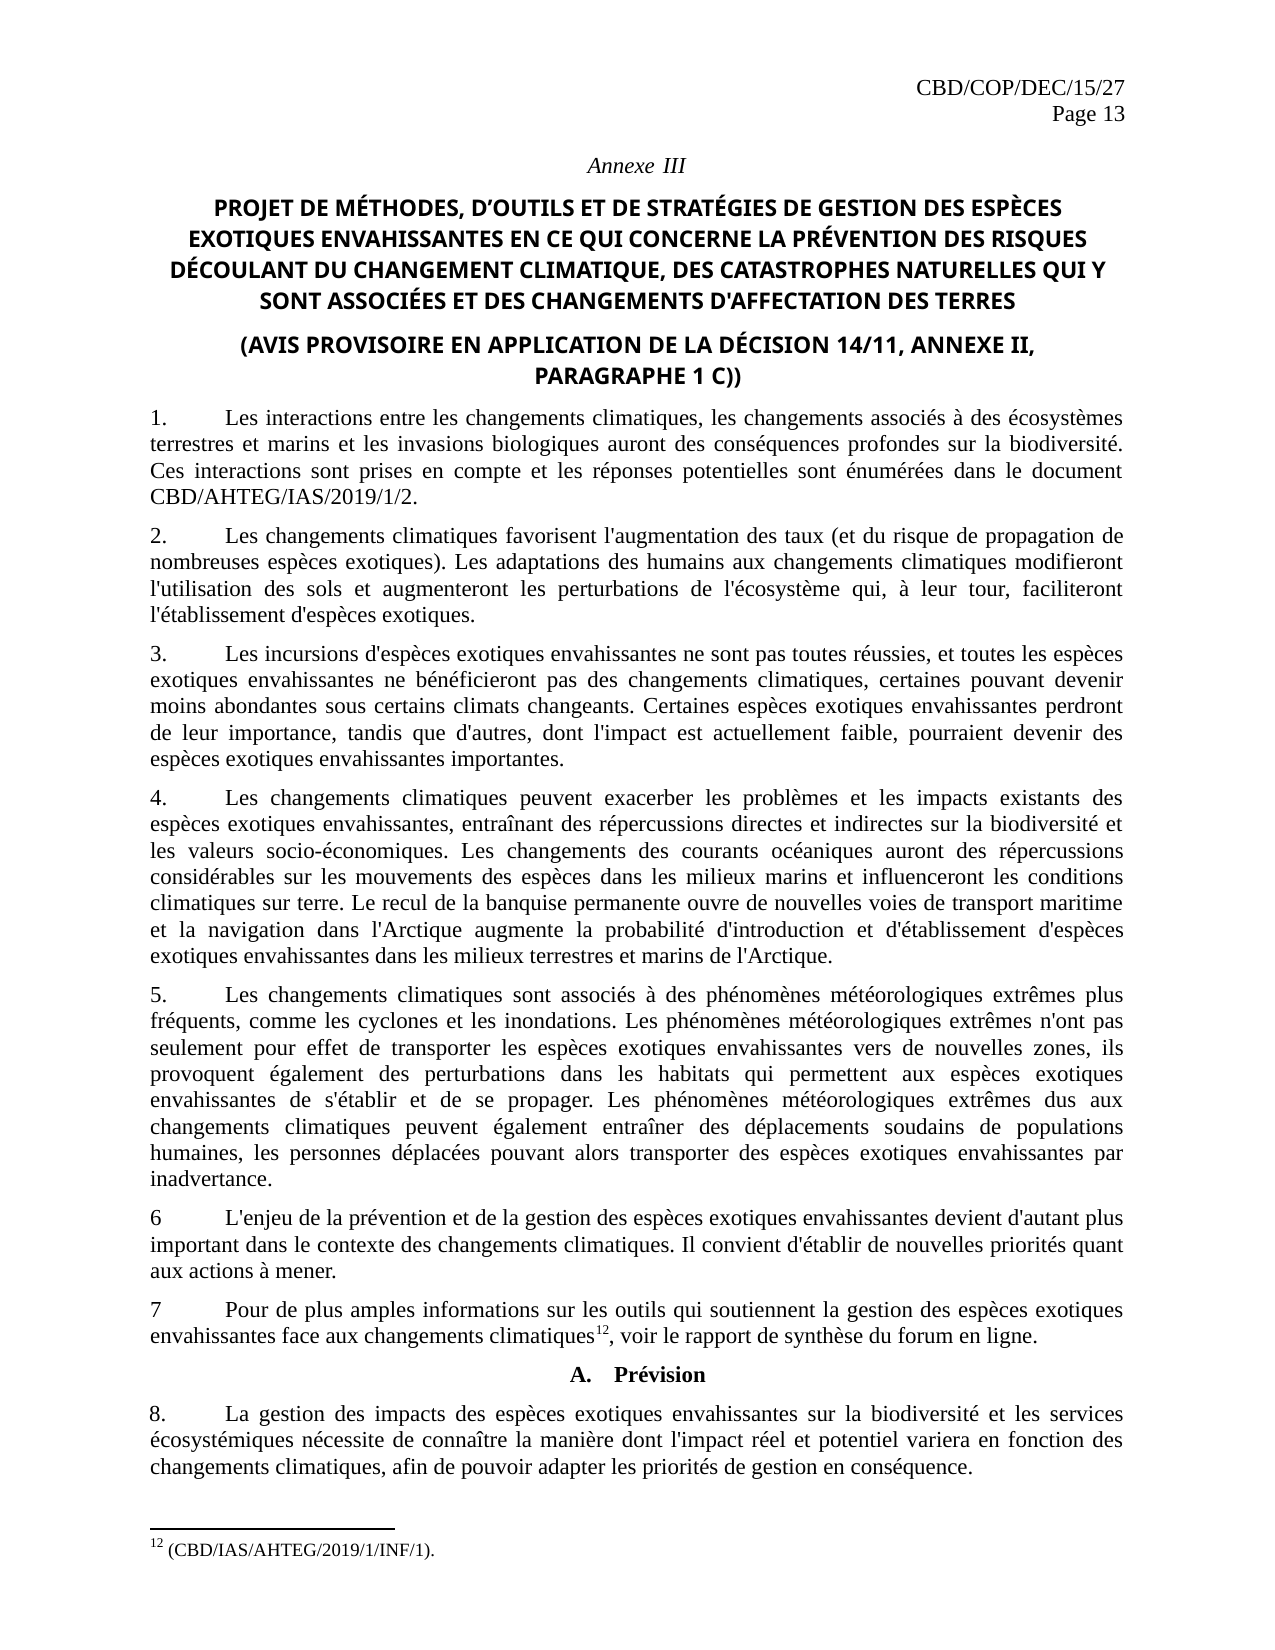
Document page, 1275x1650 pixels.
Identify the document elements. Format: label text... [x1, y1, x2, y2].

text 1. Les interactions entre les changements climatiques, les changements associés à des écosystèmes terrestres et marins et les invasions biologiques auront des conséquences profondes sur la biodiversité. Ces interactions sont prises en compte et les réponses potentielles sont énumérées dans le document CBD/AHTEG/IAS/2019/1/2. [150, 404, 1125, 509]
text 2. Les changements climatiques favorisent l'augmentation des taux (et du risque de propagation de nombreuses espèces exotiques). Les adaptations des humains aux changements climatiques modifieront l'utilisation des sols et augmenteront les perturbations de l'écosystème qui, à leur tour, faciliteront l'établissement d'espèces exotiques. [150, 522, 1125, 627]
text Projet de mÉthodes, d’outils et de stratÉgies de gestion des espÈces exotiques envahissantes en ce qui concerne la prÉvention des risques dÉcoulant du changement climatique, des catastrophes naturelles qui y sont associÉes et des changements d'affectation des terres [150, 191, 1125, 316]
text 4. Les changements climatiques peuvent exacerber les problèmes et les impacts existants des espèces exotiques envahissantes, entraînant des répercussions directes et indirectes sur la biodiversité et les valeurs socio-économiques. Les changements des courants océaniques auront des répercussions considérables sur les mouvements des espèces dans les milieux marins et influenceront les conditions climatiques sur terre. Le recul de la banquise permanente ouvre de nouvelles voies de transport maritime et la navigation dans l'Arctique augmente la probabilité d'introduction et d'établissement d'espèces exotiques envahissantes dans les milieux terrestres et marins de l'Arctique. [150, 784, 1125, 968]
text (avis provisoire en application de la dÉcision 14/11, annexe II, paragraphe 1 c)) [150, 329, 1125, 391]
text A. Prévision [150, 1361, 1125, 1387]
text 3. Les incursions d'espèces exotiques envahissantes ne sont pas toutes réussies, et toutes les espèces exotiques envahissantes ne bénéficieront pas des changements climatiques, certaines pouvant devenir moins abondantes sous certains climats changeants. Certaines espèces exotiques envahissantes perdront de leur importance, tandis que d'autres, dont l'impact est actuellement faible, pourraient devenir des espèces exotiques envahissantes importantes. [150, 640, 1125, 772]
text 8. La gestion des impacts des espèces exotiques envahissantes sur la biodiversité et les services écosystémiques nécessite de connaître la manière dont l'impact réel et potentiel variera en fonction des changements climatiques, afin de pouvoir adapter les priorités de gestion en conséquence. [149, 1400, 1125, 1479]
text 6 L'enjeu de la prévention et de la gestion des espèces exotiques envahissantes devient d'autant plus important dans le contexte des changements climatiques. Il convient d'établir de nouvelles priorités quant aux actions à mener. [150, 1204, 1125, 1283]
text Annexe III [150, 153, 1125, 179]
text 7 Pour de plus amples informations sur les outils qui soutiennent la gestion des espèces exotiques envahissantes face aux changements climatiques, voir le rapport de synthèse du forum en ligne. [150, 1296, 1125, 1349]
text 5. Les changements climatiques sont associés à des phénomènes météorologiques extrêmes plus fréquents, comme les cyclones et les inondations. Les phénomènes météorologiques extrêmes n'ont pas seulement pour effet de transporter les espèces exotiques envahissantes vers de nouvelles zones, ils provoquent également des perturbations dans les habitats qui permettent aux espèces exotiques envahissantes de s'établir et de se propager. Les phénomènes météorologiques extrêmes dus aux changements climatiques peuvent également entraîner des déplacements soudains de populations humaines, les personnes déplacées pouvant alors transporter des espèces exotiques envahissantes par inadvertance. [150, 981, 1125, 1192]
